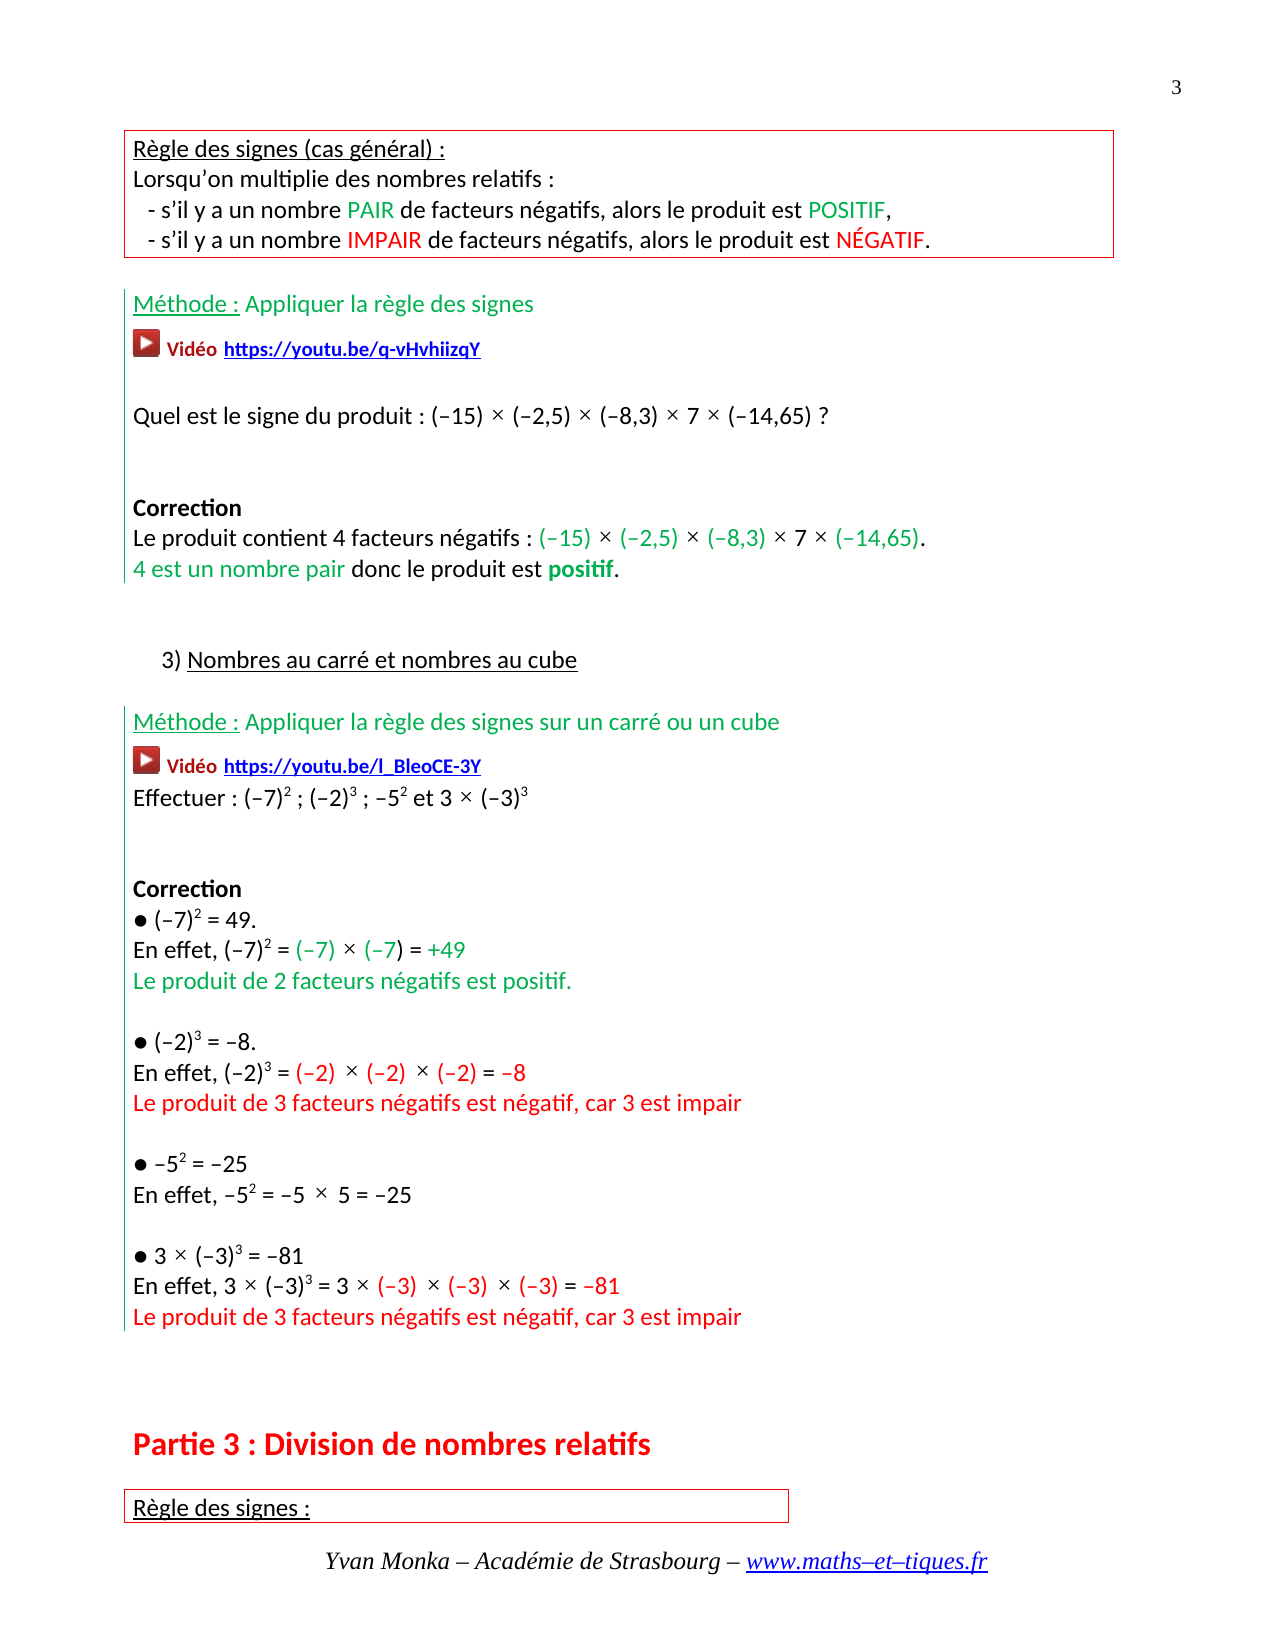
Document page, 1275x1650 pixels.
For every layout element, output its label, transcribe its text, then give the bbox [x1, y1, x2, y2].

text En effet, –52 = –5 5 = –25 [125, 1179, 1181, 1209]
text Vidéo https://youtu.be/l_BleoCE-3Y [125, 746, 1181, 782]
text ● –52 = –25 [125, 1148, 1181, 1179]
text - s’il y a un nombre IMPAIR de facteurs négatifs, alors le produit est NÉGATIF. [125, 221, 1113, 257]
text En effet, (–2)3 = (–2) (–2) (–2) = –8 [125, 1057, 1181, 1087]
text Effectuer : (–7)2 ; (–2)3 ; –52 et 3 (–3)3 [125, 782, 1181, 812]
text Correction [125, 873, 1181, 904]
text Correction [125, 492, 960, 522]
text Méthode : Appliquer la règle des signes [123, 288, 960, 319]
text Lorsqu’on multiplie des nombres relatifs : [125, 160, 1113, 191]
text En effet, (–7)2 = (–7) (–7) = +49 [125, 934, 1181, 965]
text 3) Nombres au carré et nombres au cube [133, 644, 1181, 675]
text Partie 3 : Division de nombres relatifs [133, 1423, 1181, 1464]
text Le produit de 2 facteurs négatifs est positif. [125, 965, 1181, 996]
text Le produit contient 4 facteurs négatifs : (–15) (–2,5) (–8,3) 7 (–14,65). [125, 522, 960, 553]
text ● (–7)2 = 49. [125, 904, 1181, 934]
text - s’il y a un nombre PAIR de facteurs négatifs, alors le produit est POSITIF, [125, 191, 1113, 221]
text Règle des signes (cas général) : [125, 131, 1113, 160]
text Méthode : Appliquer la règle des signes sur un carré ou un cube [125, 706, 1181, 736]
picture [132, 329, 160, 357]
text ● 3 (–3)3 = –81 [125, 1240, 1181, 1270]
text Le produit de 3 facteurs négatifs est négatif, car 3 est impair [125, 1301, 1181, 1331]
text Le produit de 3 facteurs négatifs est négatif, car 3 est impair [125, 1087, 1181, 1118]
text En effet, 3 (–3)3 = 3 (–3) (–3) (–3) = –81 [125, 1270, 1181, 1301]
text Vidéo https://youtu.be/q-vHvhiizqY [125, 329, 960, 365]
text ● (–2)3 = –8. [125, 1026, 1181, 1057]
text 4 est un nombre pair donc le produit est positif. [125, 553, 960, 583]
picture [132, 746, 160, 774]
text Règle des signes : [125, 1490, 788, 1522]
text Quel est le signe du produit : (–15) (–2,5) (–8,3) 7 (–14,65) ? [125, 400, 960, 431]
